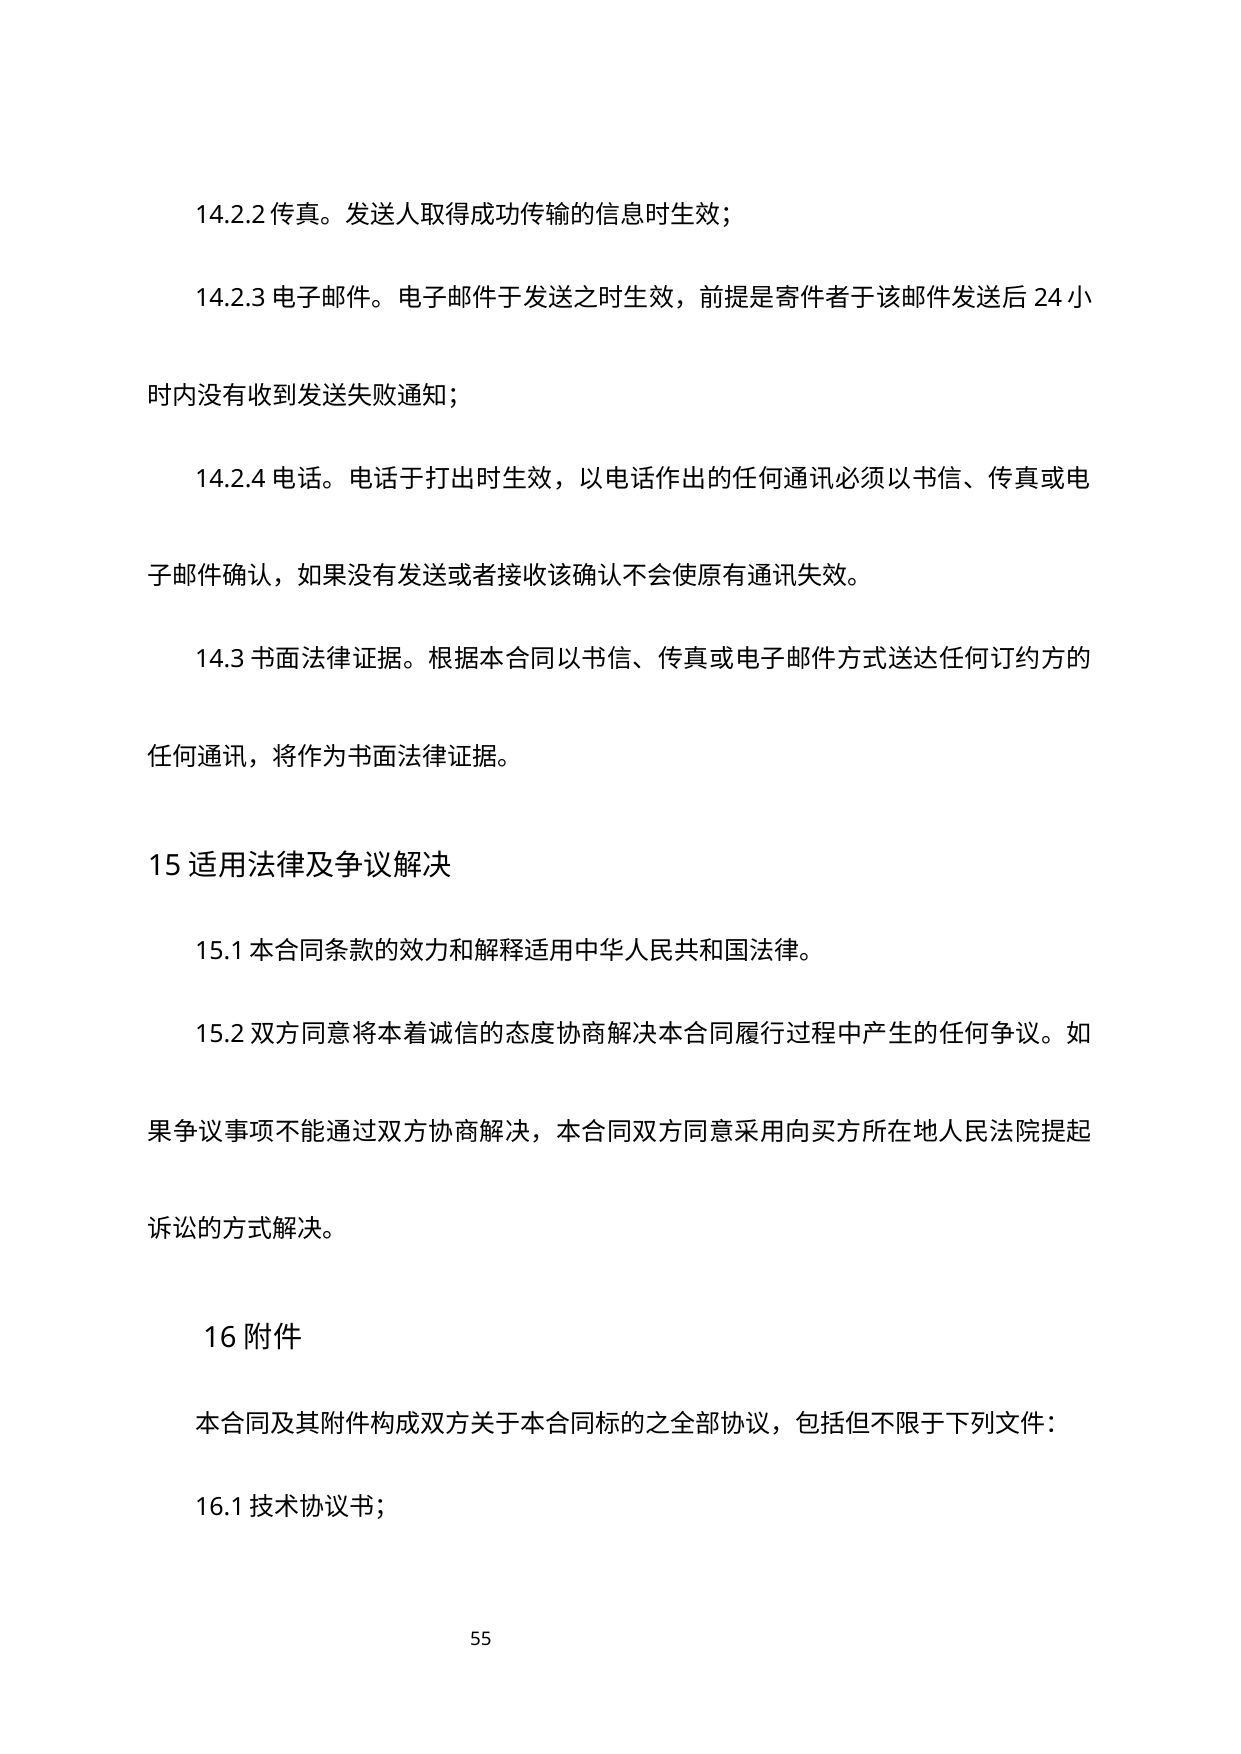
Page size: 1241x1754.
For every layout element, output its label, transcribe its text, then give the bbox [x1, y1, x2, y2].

text 本合同及其附件构成双方关于本合同标的之全部协议，包括但不限于下列文件： [148, 1389, 1092, 1454]
text 14.2.3电子邮件。电子邮件于发送之时生效，前提是寄件者于该邮件发送后24小时内没有收到发送失败通知； [148, 263, 1092, 426]
text 14.2.4电话。电话于打出时生效，以电话作出的任何通讯必须以书信、传真或电子邮件确认，如果没有发送或者接收该确认不会使原有通讯失效。 [148, 444, 1092, 606]
subtitle 16 附件 [148, 1303, 1092, 1368]
text 15.1本合同条款的效力和解释适用中华人民共和国法律。 [148, 916, 1092, 981]
subtitle 15 适用法律及争议解决 [148, 830, 1092, 895]
text 14.2.2传真。发送人取得成功传输的信息时生效； [148, 180, 1092, 245]
text 15.2双方同意将本着诚信的态度协商解决本合同履行过程中产生的任何争议。如果争议事项不能通过双方协商解决，本合同双方同意采用向买方所在地人民法院提起诉讼的方式解决。 [148, 999, 1092, 1259]
text 14.3书面法律证据。根据本合同以书信、传真或电子邮件方式送达任何订约方的任何通讯，将作为书面法律证据。 [148, 624, 1092, 787]
text 16.1技术协议书； [148, 1472, 1092, 1537]
